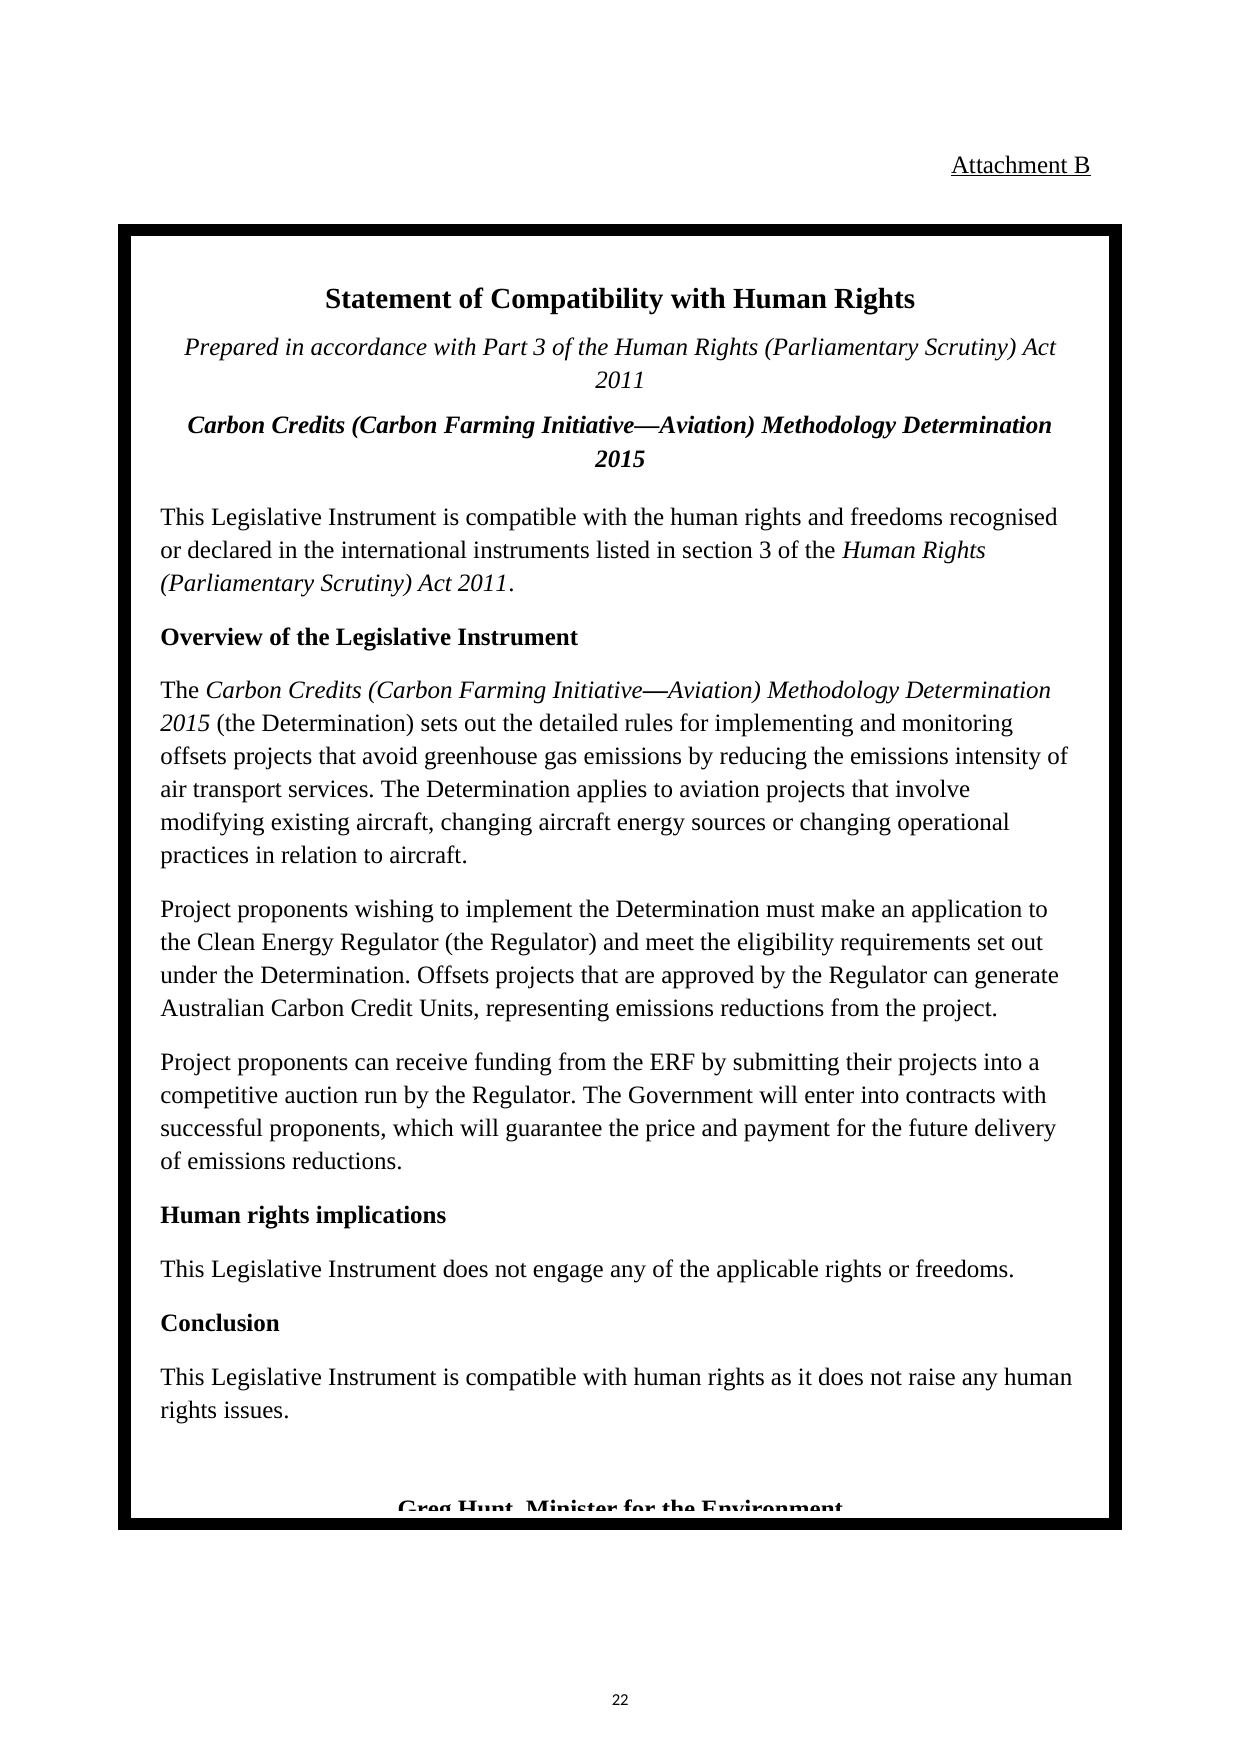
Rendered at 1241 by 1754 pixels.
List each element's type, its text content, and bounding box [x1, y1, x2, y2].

text Attachment B [150, 150, 1090, 179]
